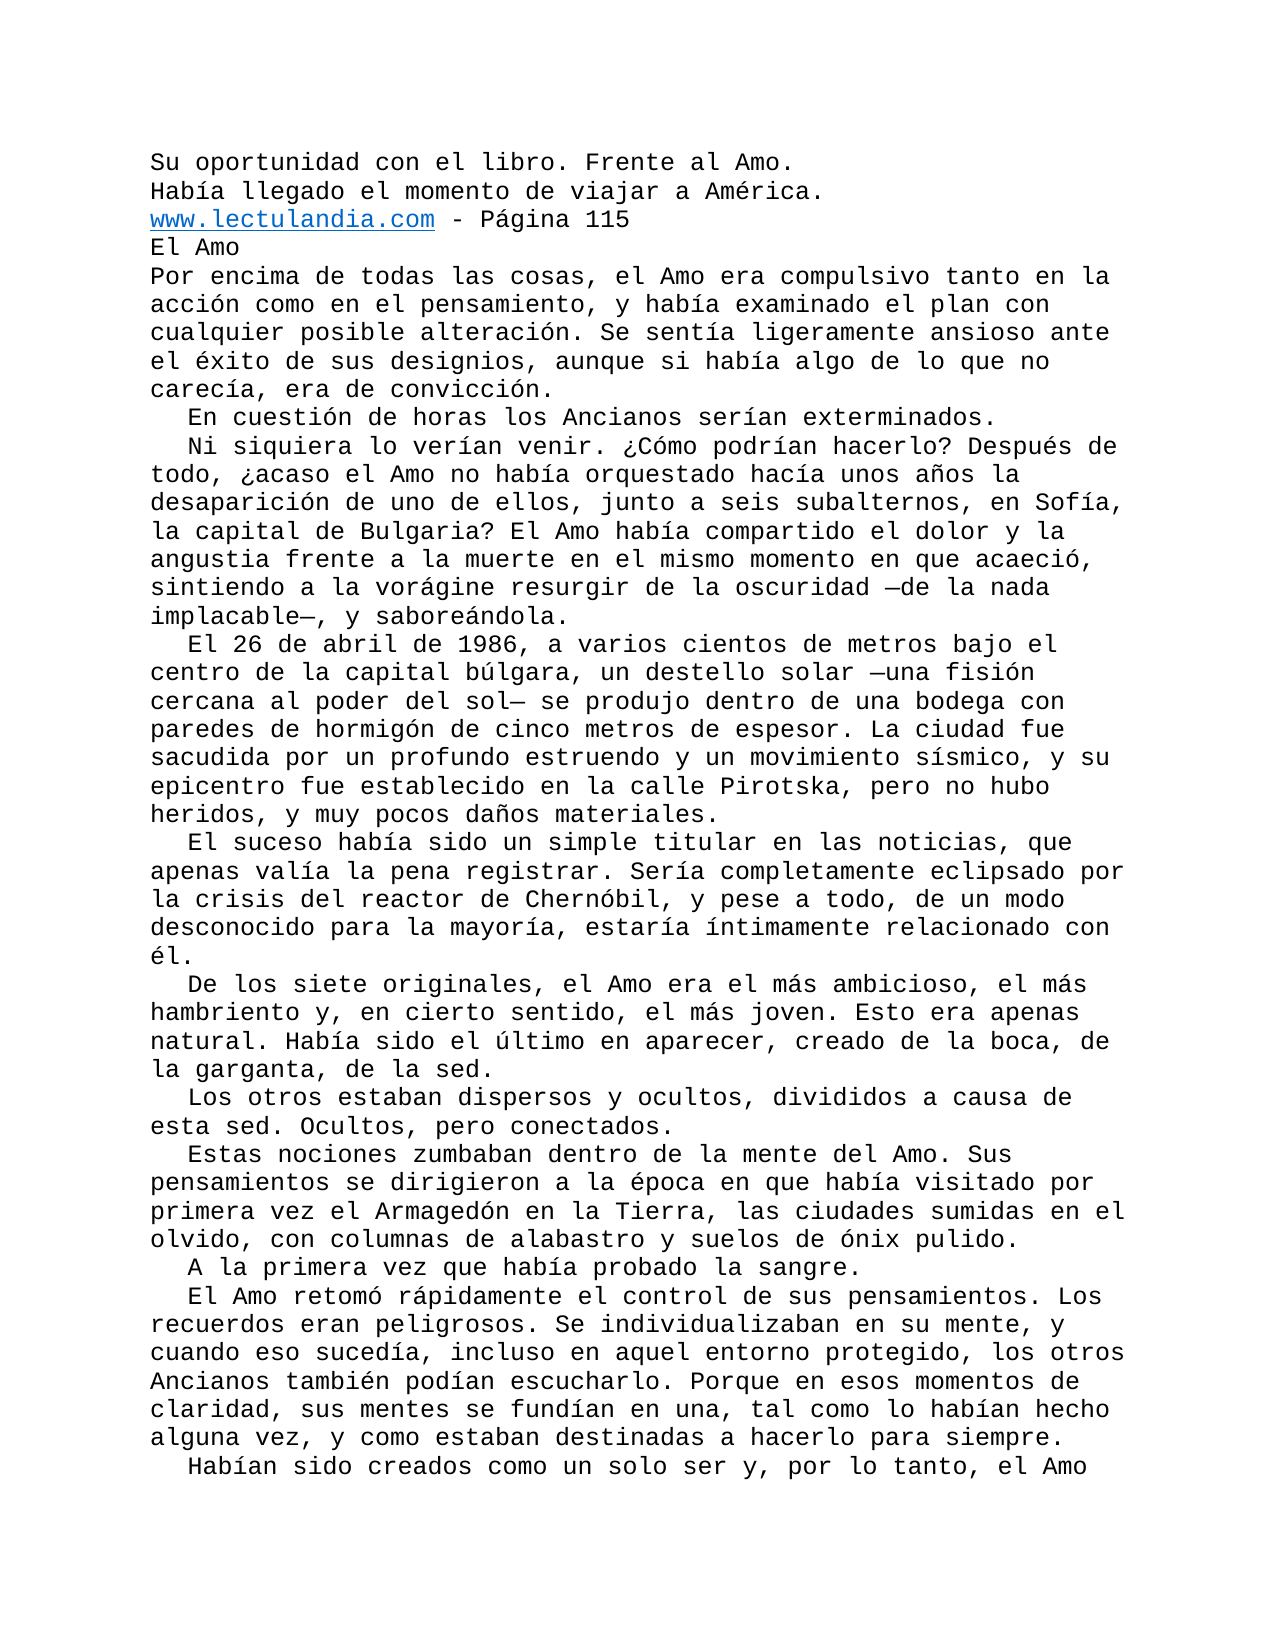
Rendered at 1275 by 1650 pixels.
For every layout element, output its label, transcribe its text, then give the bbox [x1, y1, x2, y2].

text De los siete originales, el Amo era el más ambicioso, el más hambriento y, en cierto sentido, el más joven. Esto era apenas natural. Había sido el último en aparecer, creado de la boca, de la garganta, de la sed. [150, 972, 1125, 1085]
text Estas nociones zumbaban dentro de la mente del Amo. Sus pensamientos se dirigieron a la época en que había visitado por primera vez el Armagedón en la Tierra, las ciudades sumidas en el olvido, con columnas de alabastro y suelos de ónix pulido. [150, 1142, 1125, 1255]
text El Amo [150, 235, 1125, 263]
text El suceso había sido un simple titular en las noticias, que apenas valía la pena registrar. Sería completamente eclipsado por la crisis del reactor de Chernóbil, y pese a todo, de un modo desconocido para la mayoría, estaría íntimamente relacionado con él. [150, 830, 1125, 972]
text Había llegado el momento de viajar a América. [150, 178, 1125, 207]
text www.lectulandia.com - Página 115 [150, 207, 1125, 235]
text Ni siquiera lo verían venir. ¿Cómo podrían hacerlo? Después de todo, ¿acaso el Amo no había orquestado hacía unos años la desaparición de uno de ellos, junto a seis subalternos, en Sofía, la capital de Bulgaria? El Amo había compartido el dolor y la angustia frente a la muerte en el mismo momento en que acaeció, sintiendo a la vorágine resurgir de la oscuridad —de la nada implacable—, y saboreándola. [150, 433, 1125, 632]
text El Amo retomó rápidamente el control de sus pensamientos. Los recuerdos eran peligrosos. Se individualizaban en su mente, y cuando eso sucedía, incluso en aquel entorno protegido, los otros Ancianos también podían escucharlo. Porque en esos momentos de claridad, sus mentes se fundían en una, tal como lo habían hecho alguna vez, y como estaban destinadas a hacerlo para siempre. [150, 1283, 1125, 1453]
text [150, 1453, 1125, 1482]
text Su oportunidad con el libro. Frente al Amo. [150, 150, 1125, 178]
text A la primera vez que había probado la sangre. [150, 1255, 1125, 1283]
text Por encima de todas las cosas, el Amo era compulsivo tanto en la acción como en el pensamiento, y había examinado el plan con cualquier posible alteración. Se sentía ligeramente ansioso ante el éxito de sus designios, aunque si había algo de lo que no carecía, era de convicción. [150, 263, 1125, 405]
text Los otros estaban dispersos y ocultos, divididos a causa de esta sed. Ocultos, pero conectados. [150, 1085, 1125, 1142]
text En cuestión de horas los Ancianos serían exterminados. [150, 405, 1125, 433]
text El 26 de abril de 1986, a varios cientos de metros bajo el centro de la capital búlgara, un destello solar —una fisión cercana al poder del sol— se produjo dentro de una bodega con paredes de hormigón de cinco metros de espesor. La ciudad fue sacudida por un profundo estruendo y un movimiento sísmico, y su epicentro fue establecido en la calle Pirotska, pero no hubo heridos, y muy pocos daños materiales. [150, 632, 1125, 830]
